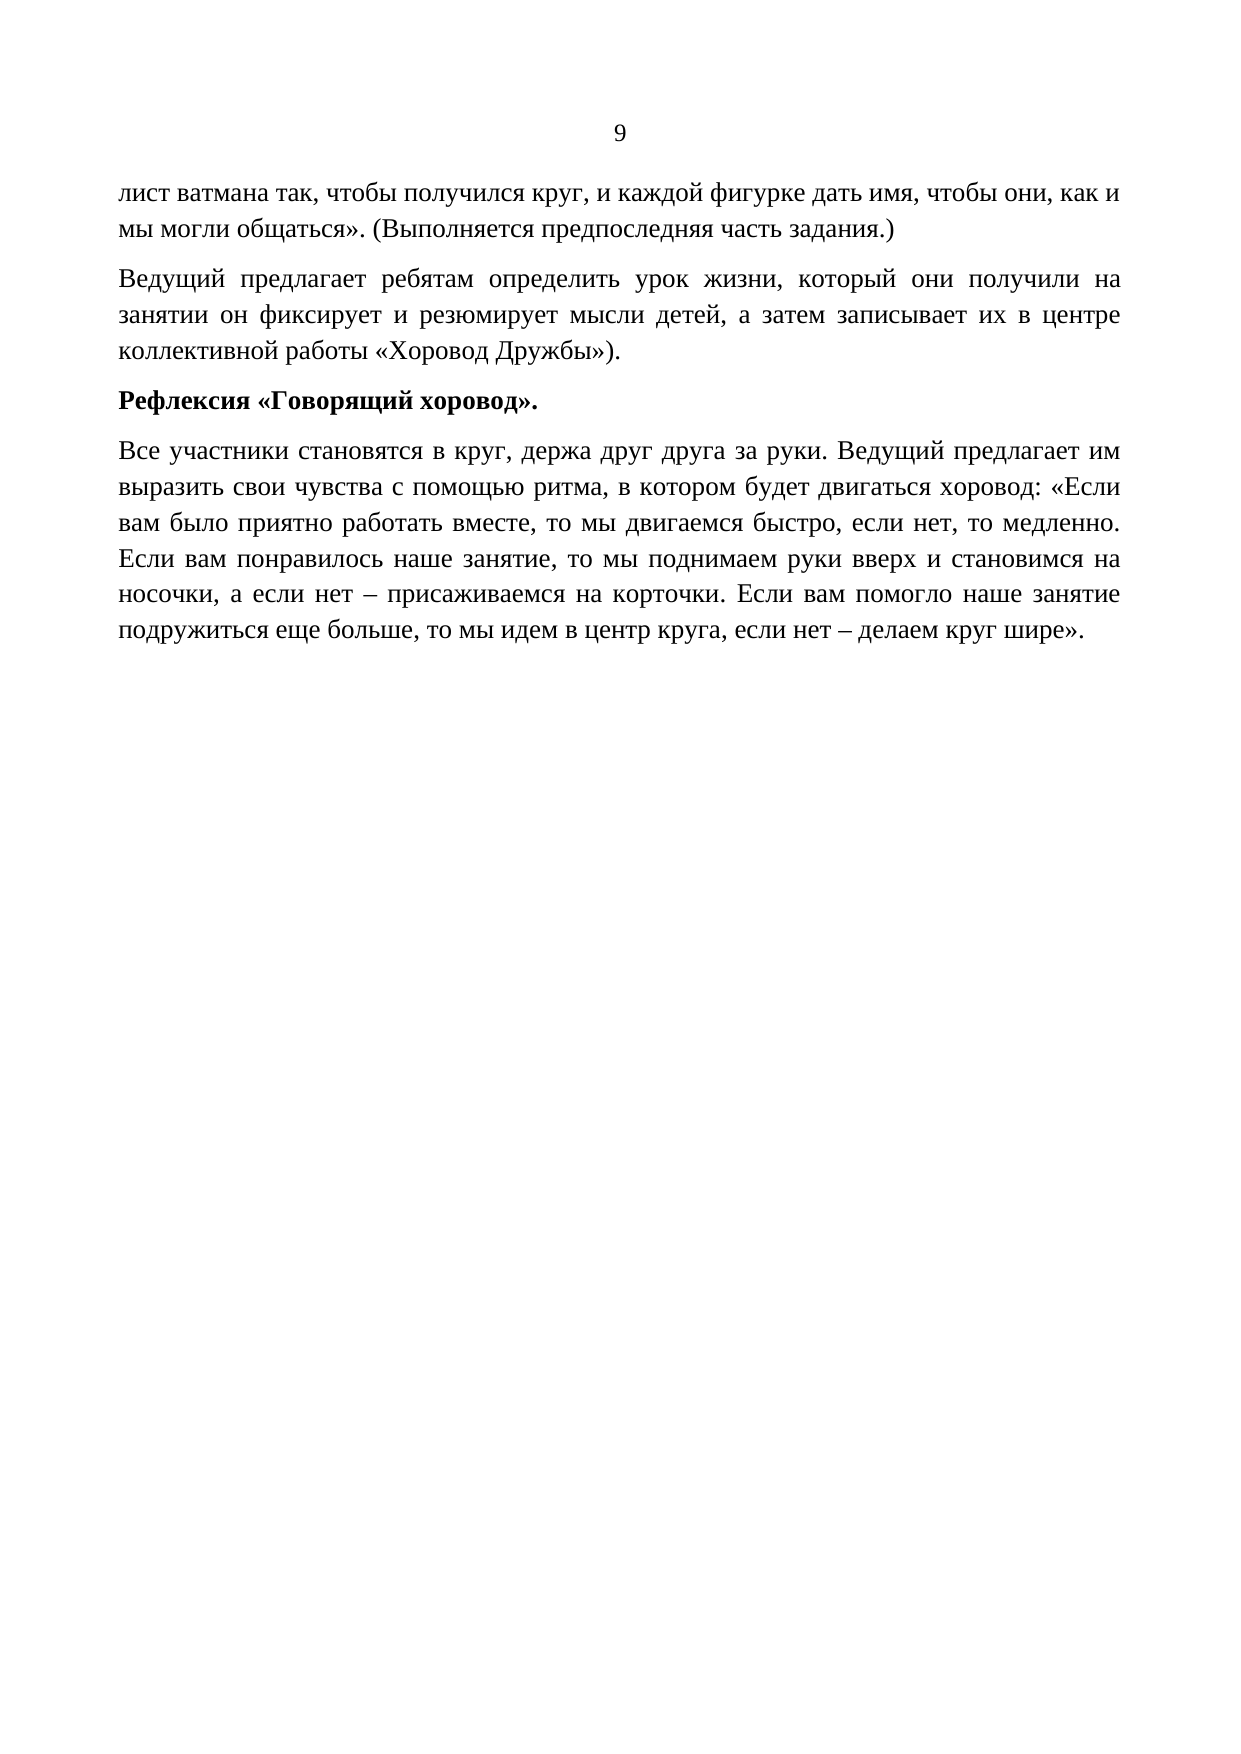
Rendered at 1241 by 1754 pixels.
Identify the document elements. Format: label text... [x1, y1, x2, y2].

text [118, 176, 1122, 243]
text Рефлексия «Говорящий хоровод». [118, 384, 1122, 415]
text Все участники становятся в круг, держа друг друга за руки. Ведущий предлагает им выразить свои чувства с помощью ритма, в котором будет двигаться хоровод: «Если вам было приятно работать вместе, то мы двигаемся быстро, если нет, то медленно. Если вам понравилось наше занятие, то мы поднимаем руки вверх и становимся на носочки, а если нет – присаживаемся на корточки. Если вам помогло наше занятие подружиться еще больше, то мы идем в центр круга, если нет – делаем круг шире». [118, 434, 1122, 644]
text Ведущий предлагает ребятам определить урок жизни, который они получили на занятии он фиксирует и резюмирует мысли детей, а затем записывает их в центре коллективной работы «Хоровод Дружбы»). [118, 262, 1122, 365]
